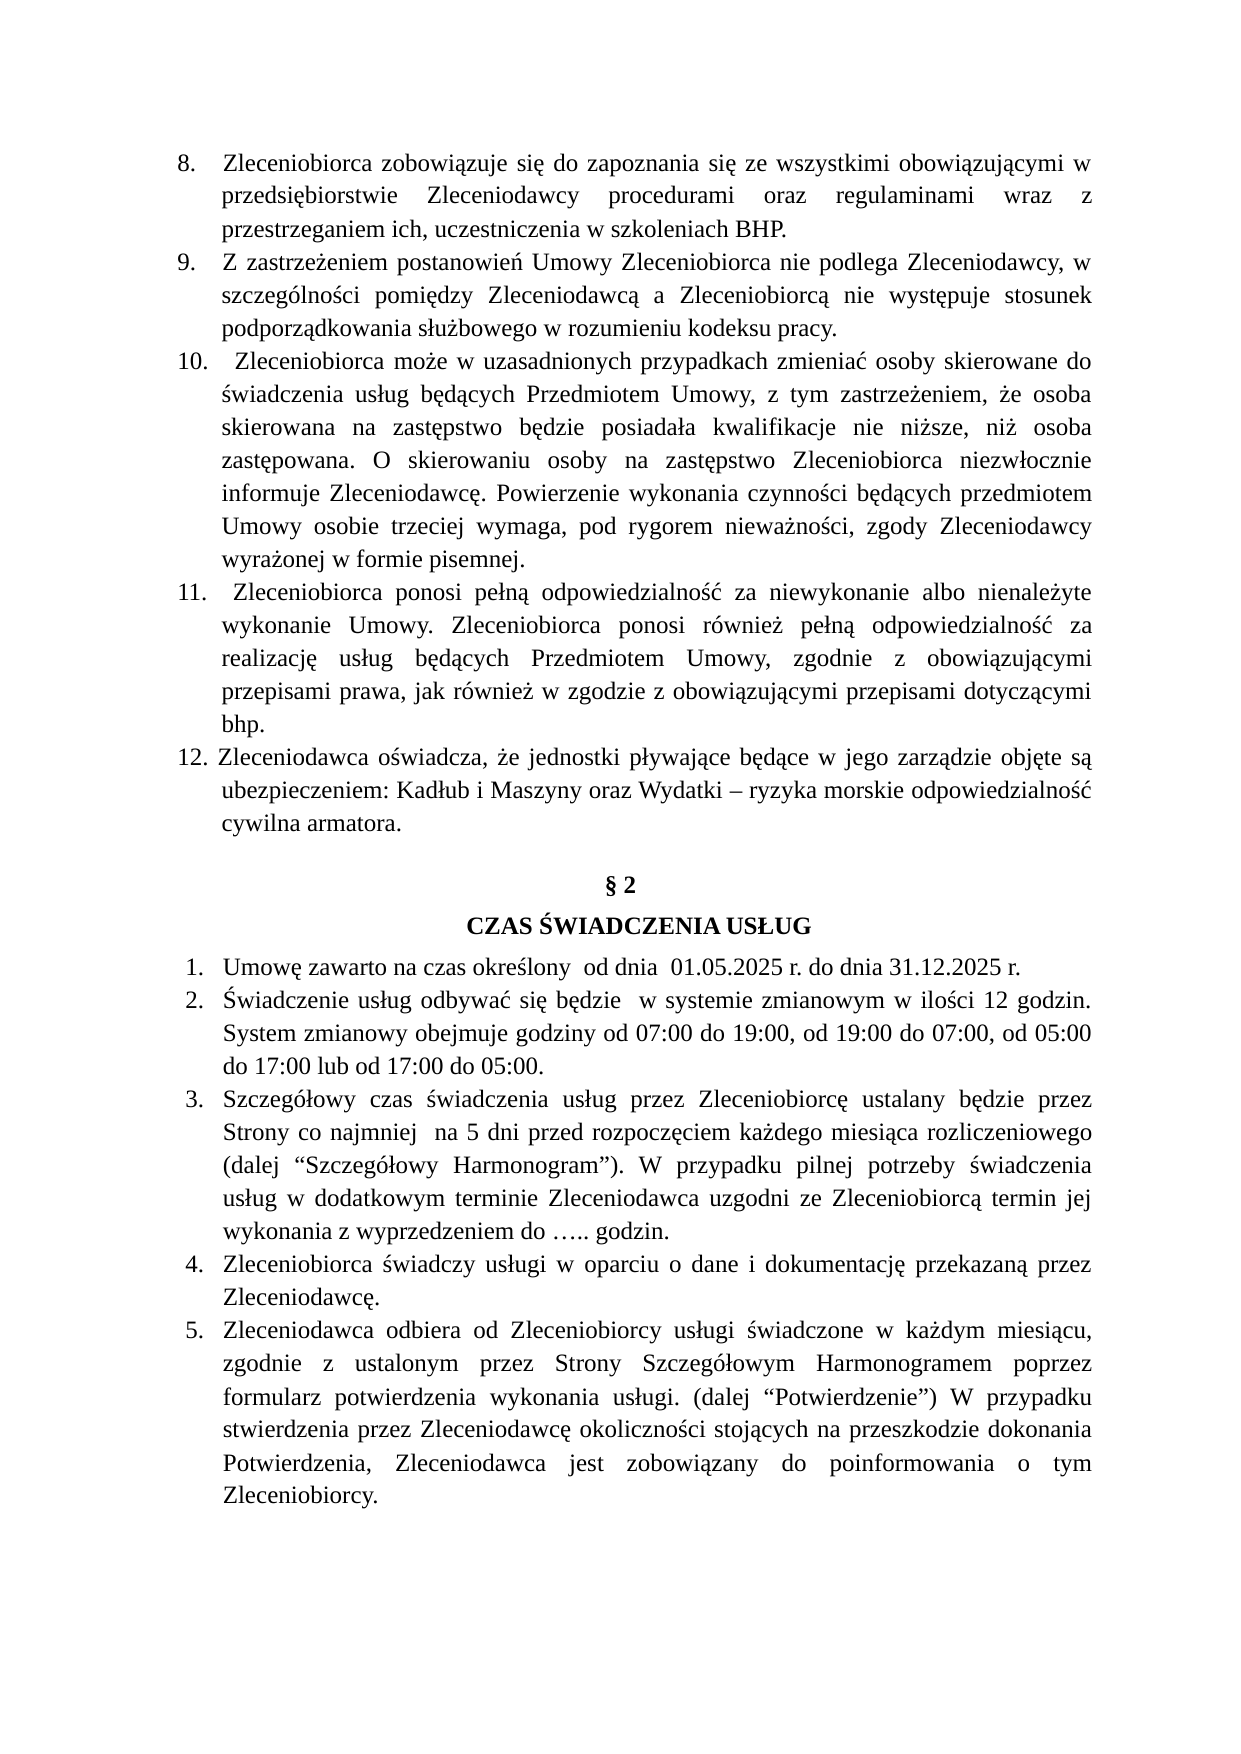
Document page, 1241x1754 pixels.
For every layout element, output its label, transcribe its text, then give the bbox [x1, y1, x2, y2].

list Zleceniodawca odbiera od Zleceniobiorcy usługi świadczone w każdym miesiącu, zgodnie z ustalonym przez Strony Szczegółowym Harmonogramem poprzez formularz potwierdzenia wykonania usługi. (dalej “Potwierdzenie”) W przypadku stwierdzenia przez Zleceniodawcę okoliczności stojących na przeszkodzie dokonania Potwierdzenia, Zleceniodawca jest zobowiązany do poinformowania o tym Zleceniobiorcy. [185, 1316, 1093, 1509]
text 9. Z zastrzeżeniem postanowień Umowy Zleceniobiorca nie podlega Zleceniodawcy, w szczególności pomiędzy Zleceniodawcą a Zleceniobiorcą nie występuje stosunek podporządkowania służbowego w rozumieniu kodeksu pracy. [177, 247, 1093, 341]
list Umowę zawarto na czas określony od dnia 01.05.2025 r. do dnia 31.12.2025 r. [185, 952, 1093, 981]
list Zleceniobiorca świadczy usługi w oparciu o dane i dokumentację przekazaną przez Zleceniodawcę. [185, 1249, 1093, 1311]
text 12. Zleceniodawca oświadcza, że jednostki pływające będące w jego zarządzie objęte są ubezpieczeniem: Kadłub i Maszyny oraz Wydatki – ryzyka morskie odpowiedzialność cywilna armatora. [177, 742, 1093, 837]
list Szczegółowy czas świadczenia usług przez Zleceniobiorcę ustalany będzie przez Strony co najmniej na 5 dni przed rozpoczęciem każdego miesiąca rozliczeniowego (dalej “Szczegółowy Harmonogram”). W przypadku pilnej potrzeby świadczenia usług w dodatkowym terminie Zleceniodawca uzgodni ze Zleceniobiorcą termin jej wykonania z wyprzedzeniem do ….. godzin. [185, 1084, 1093, 1245]
text 10. Zleceniobiorca może w uzasadnionych przypadkach zmieniać osoby skierowane do świadczenia usług będących Przedmiotem Umowy, z tym zastrzeżeniem, że osoba skierowana na zastępstwo będzie posiadała kwalifikacje nie niższe, niż osoba zastępowana. O skierowaniu osoby na zastępstwo Zleceniobiorca niezwłocznie informuje Zleceniodawcę. Powierzenie wykonania czynności będących przedmiotem Umowy osobie trzeciej wymaga, pod rygorem nieważności, zgody Zleceniodawcy wyrażonej w formie pisemnej. [177, 346, 1093, 573]
list Świadczenie usług odbywać się będzie w systemie zmianowym w ilości 12 godzin. System zmianowy obejmuje godziny od 07:00 do 19:00, od 19:00 do 07:00, od 05:00 do 17:00 lub od 17:00 do 05:00. [185, 985, 1093, 1080]
text § 2 [148, 870, 1093, 898]
text CZAS ŚWIADCZENIA USŁUG [185, 911, 1093, 940]
text 8. Zleceniobiorca zobowiązuje się do zapoznania się ze wszystkimi obowiązującymi w przedsiębiorstwie Zleceniodawcy procedurami oraz regulaminami wraz z przestrzeganiem ich, uczestniczenia w szkoleniach BHP. [177, 148, 1093, 242]
text 11. ‎Zleceniobiorca ponosi pełną odpowiedzialność za niewykonanie albo nienależyte wykonanie Umowy. Zleceniobiorca ponosi również pełną odpowiedzialność za realizację ‎usług będących Przedmiotem Umowy, zgodnie z obowiązującymi przepisami prawa, jak również w zgodzie z obowiązującymi ‎przepisami dotyczącymi bhp. [177, 577, 1093, 738]
